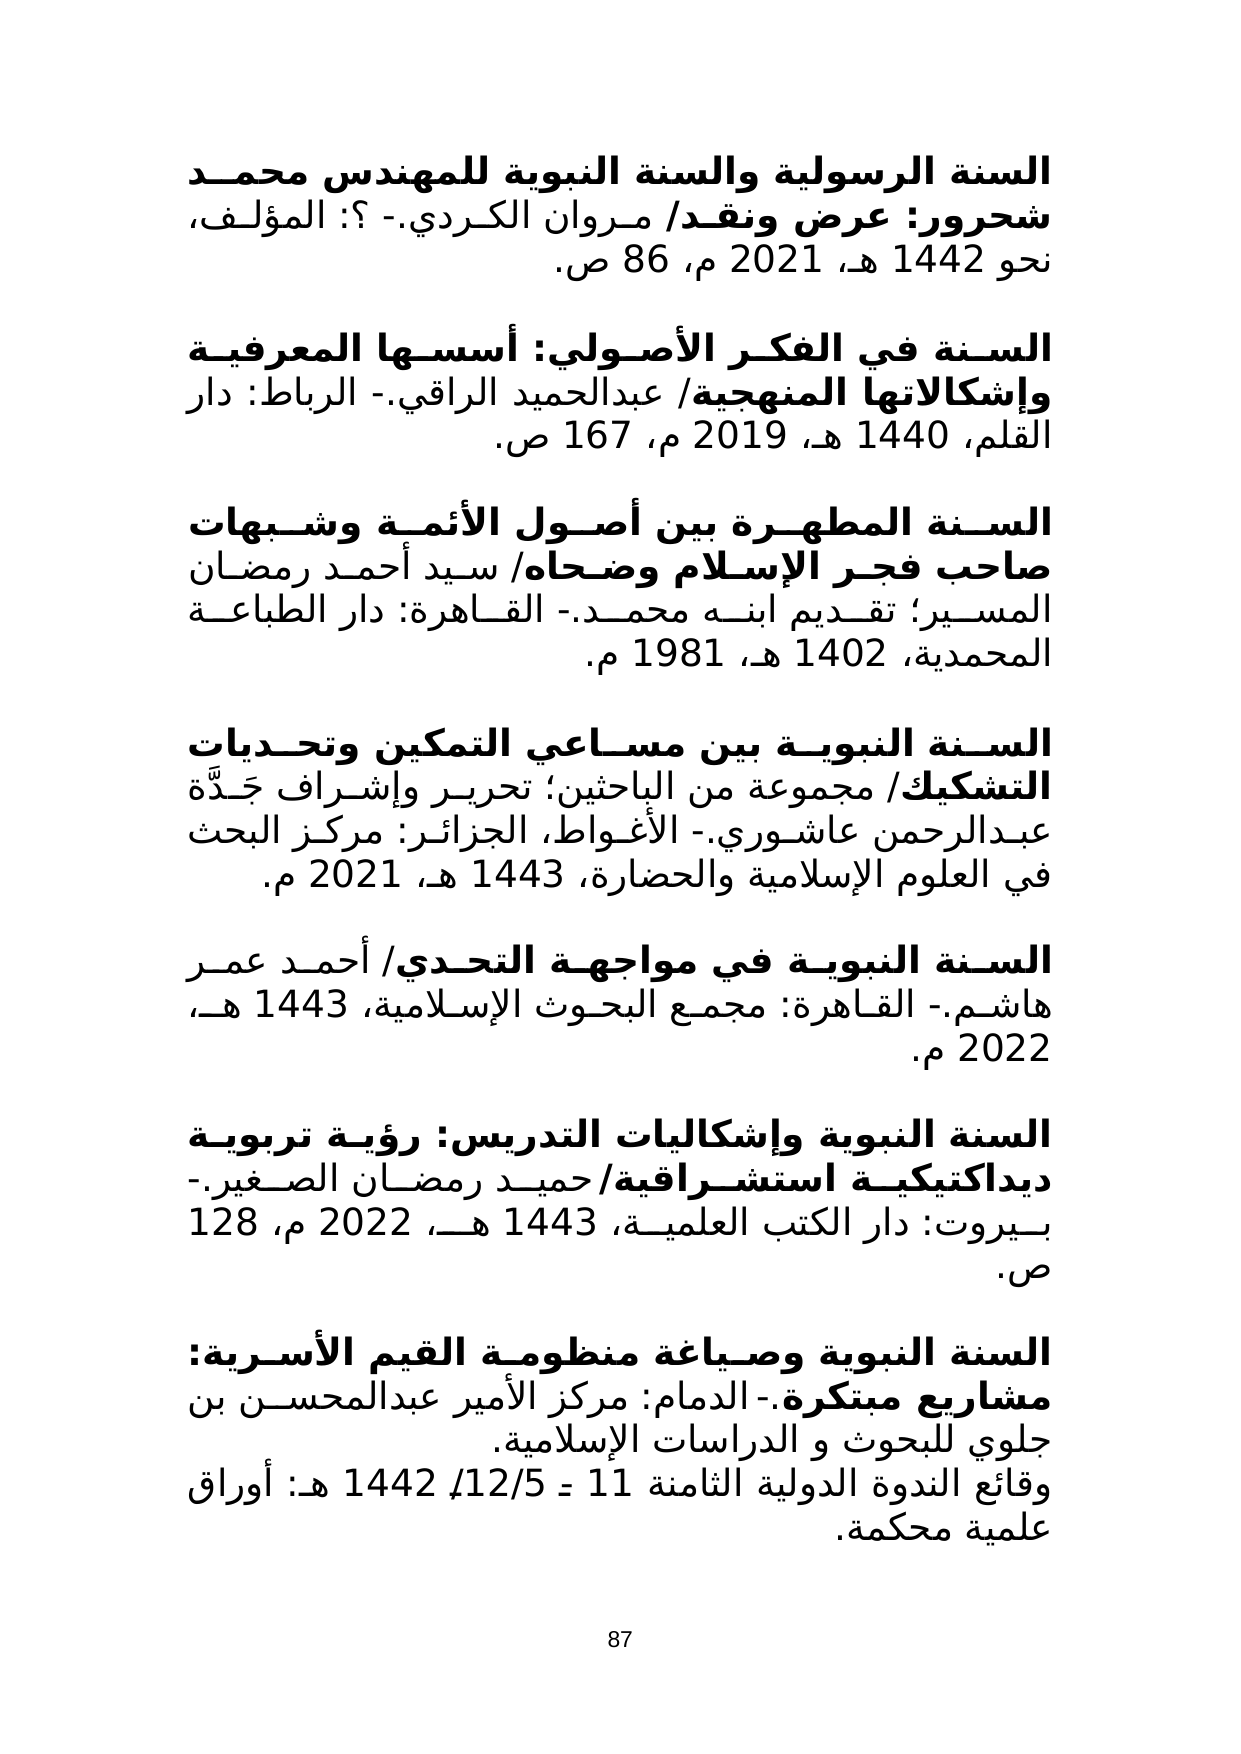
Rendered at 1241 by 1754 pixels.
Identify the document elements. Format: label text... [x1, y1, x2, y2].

text السنة الرسولية والسنة النبوية للمهندس محمد شحرور: عرض ونقد/ مروان الكردي.- ؟: المؤلف، نحو 1442 هـ، 2021 م، 86 ص. [187, 150, 1053, 281]
text السنة النبوية بين مساعي التمكين وتحديات التشكيك/ مجموعة من الباحثين؛ تحرير وإشراف جَدَّة عبدالرحمن عاشوري.- الأغواط، الجزائر: مركز البحث في العلوم الإسلامية والحضارة، 1443 هـ، 2021 م. [187, 721, 1053, 896]
text السنة المطهرة بين أصول الأئمة وشبهات صاحب فجر الإسلام وضحاه/ سيد أحمد رمضان المسير؛ تقديم ابنه محمد.- القاهرة: دار الطباعة المحمدية، 1402 هـ، 1981 م. [187, 501, 1053, 675]
text السنة في الفكر الأصولي: أسسها المعرفية وإشكالاتها المنهجية/ عبدالحميد الراقي.- الرباط: دار القلم، 1440 هـ، 2019 م، 167 ص. [187, 327, 1053, 458]
text وقائع الندوة الدولية الثامنة 11 - 12/5/ 1442 هـ: أوراق علمية محكمة. [187, 1462, 1053, 1549]
text السنة النبوية وإشكاليات التدريس: رؤية تربوية ديداكتيكية استشراقية/ حميد رمضان الصغير.- بيروت: دار الكتب العلمية، 1443 هـ، 2022 م، 128 ص. [187, 1113, 1053, 1288]
text السنة النبوية وصياغة منظومة القيم الأسرية: مشاريع مبتكرة.- الدمام: مركز الأمير عبدالمحسن بن جلوي للبحوث و الدراسات الإسلامية. [187, 1331, 1053, 1462]
text السنة النبوية في مواجهة التحدي/ أحمد عمر هاشم.- القاهرة: مجمع البحوث الإسلامية، 1443 هـ، 2022 م. [187, 939, 1053, 1070]
